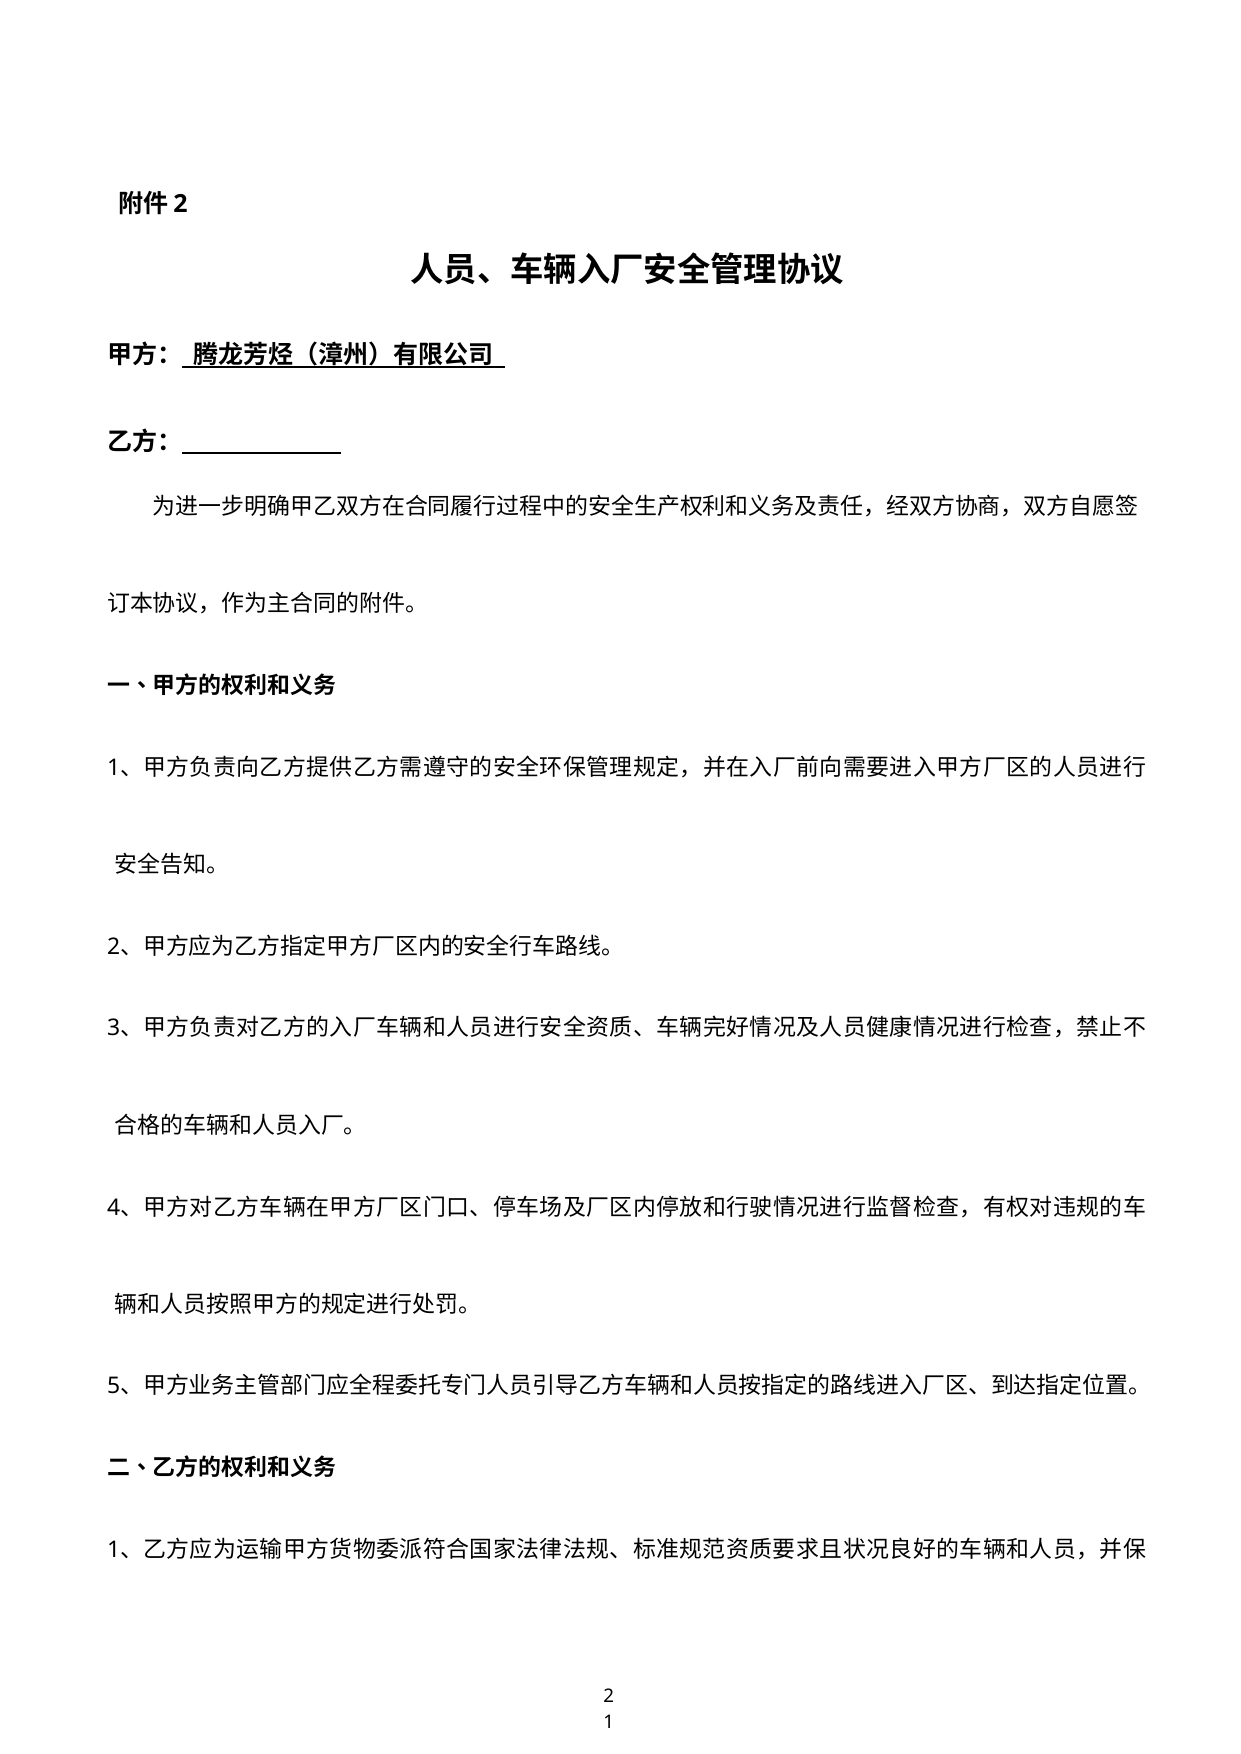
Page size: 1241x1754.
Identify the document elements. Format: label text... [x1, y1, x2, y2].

text 附件2 [118, 169, 1107, 234]
list 甲方对乙方车辆在甲方厂区门口、停车场及厂区内停放和行驶情况进行监督检查，有权对违规的车辆和人员按照甲方的规定进行处罚。 [107, 1172, 1147, 1335]
list 甲方负责向乙方提供乙方需遵守的安全环保管理规定，并在入厂前向需要进入甲方厂区的人员进行安全告知。 [107, 733, 1147, 895]
list 乙方： [107, 407, 1147, 472]
list 甲方的权利和义务 [107, 651, 1147, 716]
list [107, 1515, 1147, 1580]
text 为进一步明确甲乙双方在合同履行过程中的安全生产权利和义务及责任，经双方协商，双方自愿签订本协议，作为主合同的附件。 [107, 472, 1147, 634]
list 甲方： 腾龙芳烃（漳州）有限公司 [107, 321, 1147, 386]
list 人员、车辆入厂安全管理协议 [107, 234, 1147, 299]
list 甲方负责对乙方的入厂车辆和人员进行安全资质、车辆完好情况及人员健康情况进行检查，禁止不合格的车辆和人员入厂。 [107, 993, 1147, 1156]
list 甲方业务主管部门应全程委托专门人员引导乙方车辆和人员按指定的路线进入厂区、到达指定位置。 [107, 1352, 1147, 1417]
list 乙方的权利和义务 [107, 1433, 1147, 1498]
list 甲方应为乙方指定甲方厂区内的安全行车路线。 [107, 912, 1147, 977]
